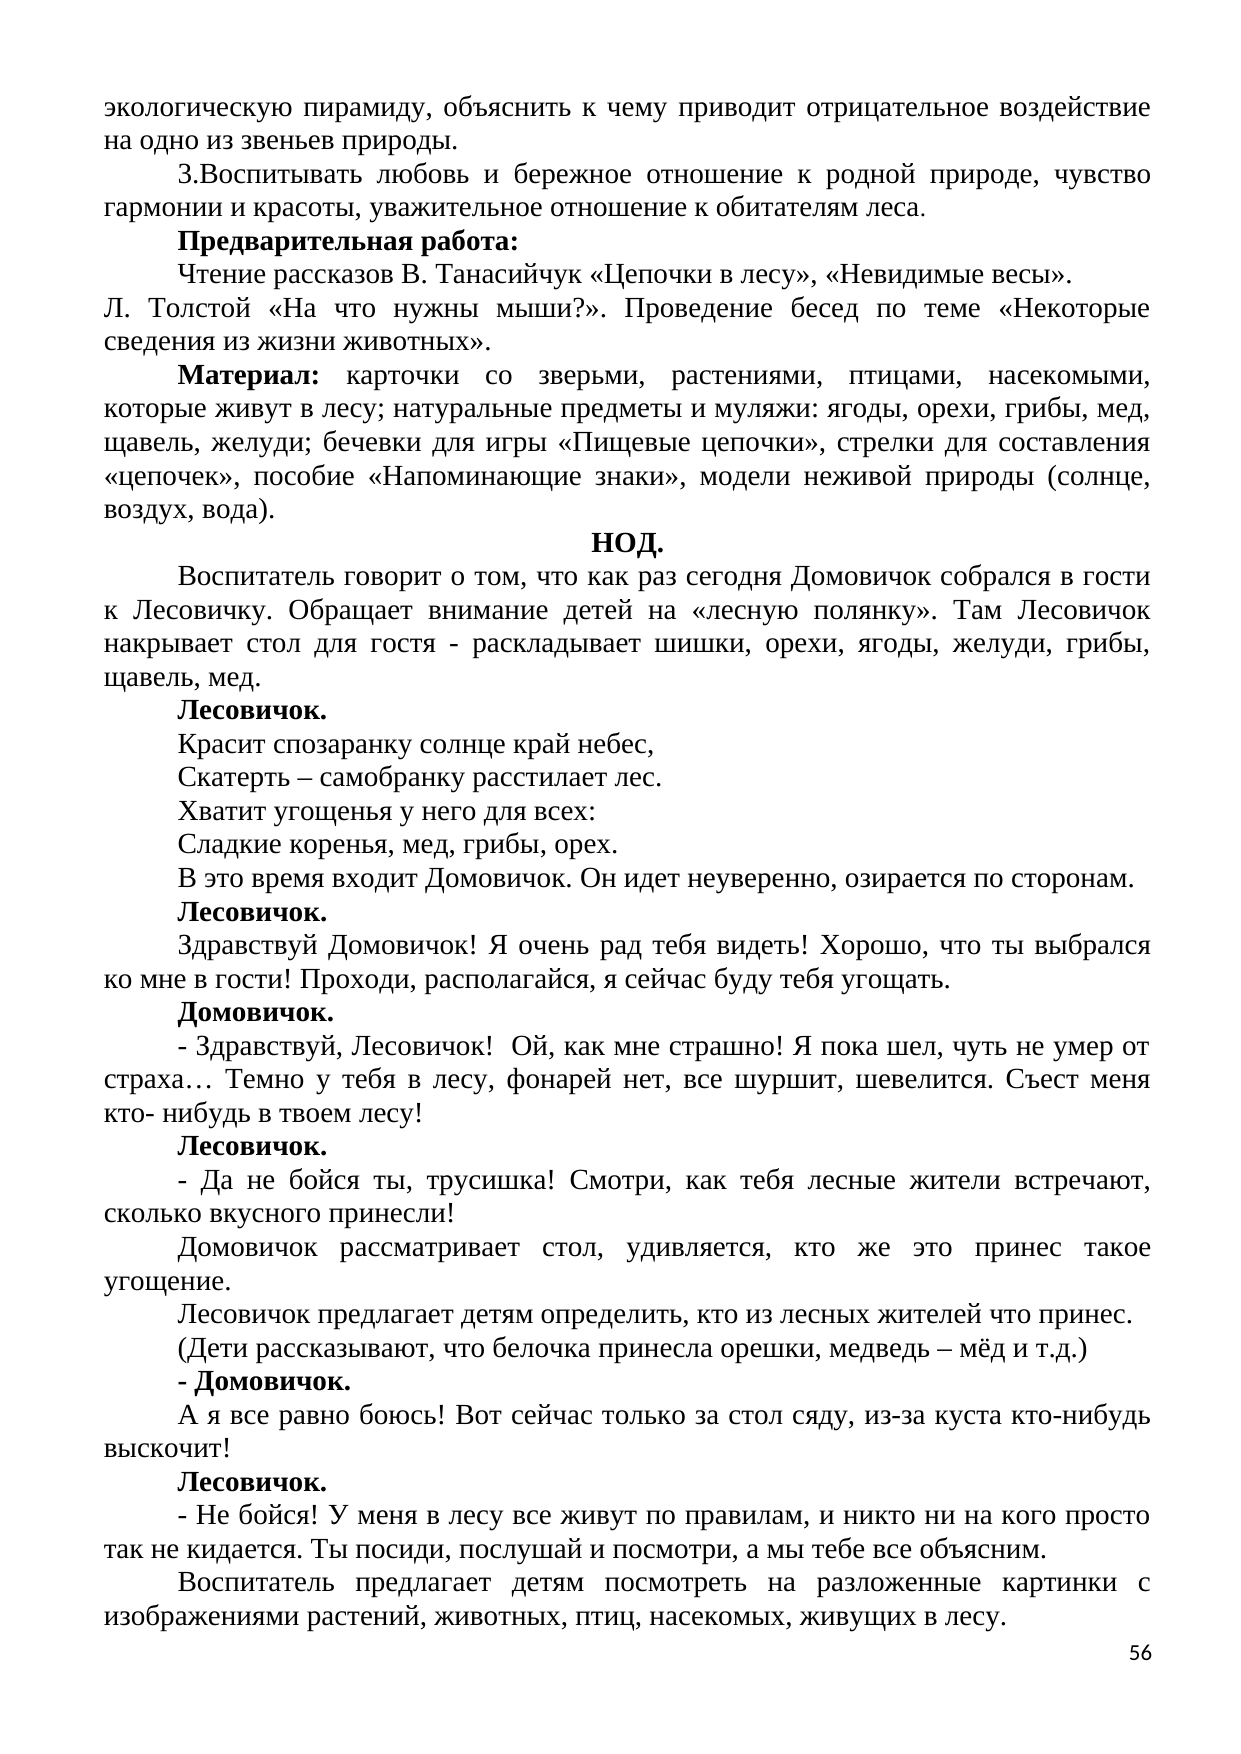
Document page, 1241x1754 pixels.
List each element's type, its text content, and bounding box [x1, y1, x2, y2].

text НОД. [103, 525, 1152, 558]
text - Здравствуй, Лесовичок! Ой, как мне страшно! Я пока шел, чуть не умер от страха… Темно у тебя в лесу, фонарей нет, все шуршит, шевелится. Съест меня кто- нибудь в твоем лесу! [103, 1028, 1152, 1128]
text Сладкие коренья, мед, грибы, орех. [103, 827, 1152, 860]
text Лесовичок предлагает детям определить, кто из лесных жителей что принес. [103, 1296, 1152, 1330]
text Домовичок. [103, 994, 1152, 1028]
text Лесовичок. [103, 894, 1152, 927]
text - Домовичок. [103, 1363, 1152, 1397]
text Здравствуй Домовичок! Я очень рад тебя видеть! Хорошо, что ты выбрался ко мне в гости! Проходи, располагайся, я сейчас буду тебя угощать. [103, 927, 1152, 994]
text Скатерть – самобранку расстилает лес. [103, 759, 1152, 793]
text (Дети рассказывают, что белочка принесла орешки, медведь – мёд и т.д.) [103, 1330, 1152, 1363]
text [103, 89, 1152, 156]
text Л. Толстой «На что нужны мыши?». Проведение бесед по теме «Некоторые сведения из жизни животных». [103, 290, 1152, 357]
text Материал: карточки со зверьми, растениями, птицами, насекомыми, которые живут в лесу; натуральные предметы и муляжи: ягоды, орехи, грибы, мед, щавель, желуди; бечевки для игры «Пищевые цепочки», стрелки для составления «цепочек», пособие «Напоминающие знаки», модели неживой природы (солнце, воздух, вода). [103, 357, 1152, 525]
text В это время входит Домовичок. Он идет неуверенно, озирается по сторонам. [103, 860, 1152, 894]
text Лесовичок. [103, 1128, 1152, 1162]
text Воспитатель предлагает детям посмотреть на разложенные картинки с изображениями растений, животных, птиц, насекомых, живущих в лесу. [103, 1564, 1152, 1632]
text 3.Воспитывать любовь и бережное отношение к родной природе, чувство гармонии и красоты, уважительное отношение к обитателям леса. [103, 156, 1152, 223]
text Воспитатель говорит о том, что как раз сегодня Домовичок собрался в гости к Лесовичку. Обращает внимание детей на «лесную полянку». Там Лесовичок накрывает стол для гостя - раскладывает шишки, орехи, ягоды, желуди, грибы, щавель, мед. [103, 558, 1152, 692]
text Домовичок рассматривает стол, удивляется, кто же это принес такое угощение. [103, 1229, 1152, 1296]
text Предварительная работа: [103, 223, 1152, 256]
text Красит спозаранку солнце край небес, [103, 726, 1152, 759]
text Чтение рассказов В. Танасийчук «Цепочки в лесу», «Невидимые весы». [103, 256, 1152, 290]
text - Не бойся! У меня в лесу все живут по правилам, и никто ни на кого просто так не кидается. Ты посиди, послушай и посмотри, а мы тебе все объясним. [103, 1497, 1152, 1564]
text А я все равно боюсь! Вот сейчас только за стол сяду, из-за куста кто-нибудь выскочит! [103, 1397, 1152, 1464]
text - Да не бойся ты, трусишка! Смотри, как тебя лесные жители встречают, сколько вкусного принесли! [103, 1162, 1152, 1229]
text Лесовичок. [103, 692, 1152, 726]
text Хватит угощенья у него для всех: [103, 793, 1152, 827]
text Лесовичок. [103, 1464, 1152, 1497]
